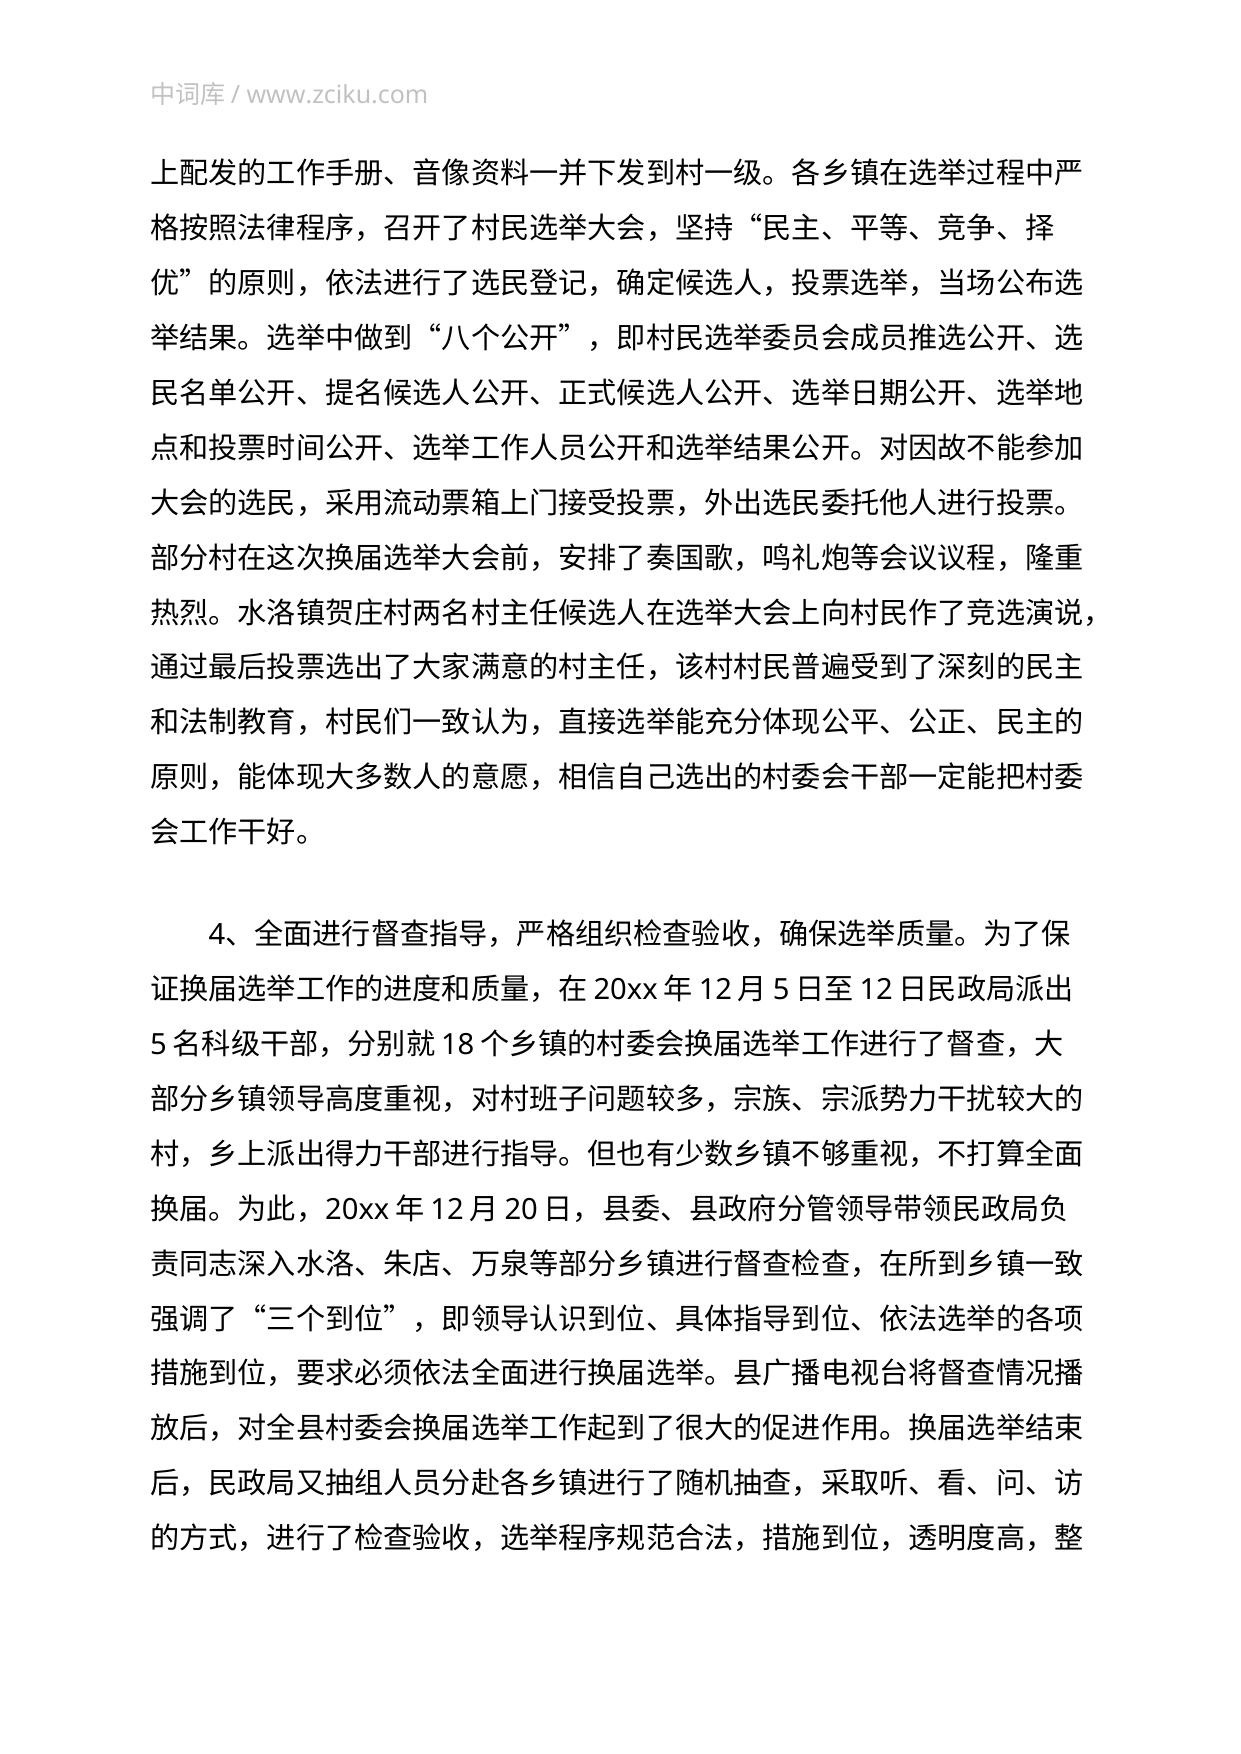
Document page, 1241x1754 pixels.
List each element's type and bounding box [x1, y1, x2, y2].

text [150, 911, 1090, 1557]
text [150, 150, 1090, 851]
